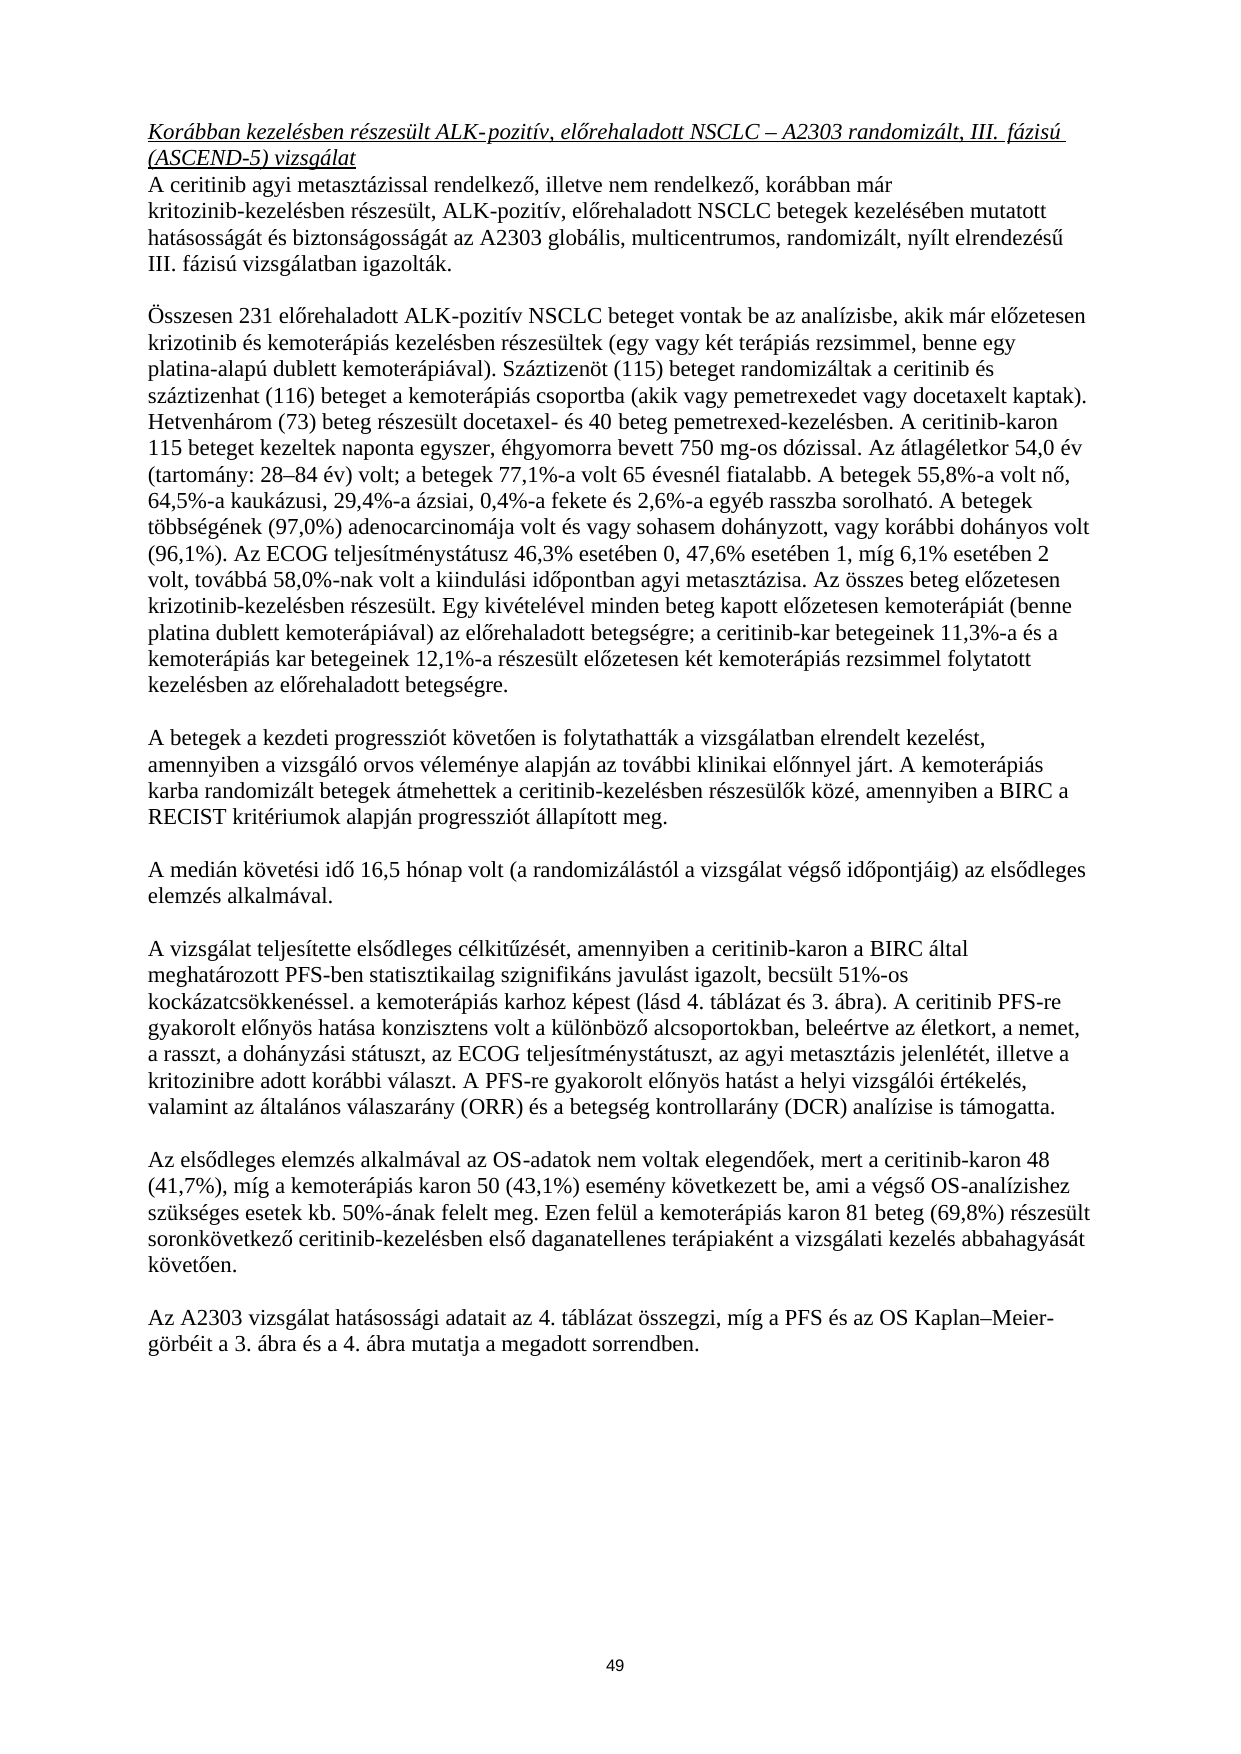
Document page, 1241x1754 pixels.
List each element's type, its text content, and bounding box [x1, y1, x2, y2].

text Korábban kezelésben részesült ALK-pozitív, előrehaladott NSCLC – A2303 randomizált, III. fázisú (ASCEND-5) vizsgálat [148, 118, 1092, 171]
text Összesen 231 előrehaladott ALK-pozitív NSCLC beteget vontak be az analízisbe, akik már előzetesen krizotinib és kemoterápiás kezelésben részesültek (egy vagy két terápiás rezsimmel, benne egy platina-alapú dublett kemoterápiával). Száztizenöt (115) beteget randomizáltak a ceritinib és száztizenhat (116) beteget a kemoterápiás csoportba (akik vagy pemetrexedet vagy docetaxelt kaptak). Hetvenhárom (73) beteg részesült docetaxel- és 40 beteg pemetrexed-kezelésben. A ceritinib-karon 115 beteget kezeltek naponta egyszer, éhgyomorra bevett 750 mg-os dózissal. Az átlagéletkor 54,0 év (tartomány: 28–84 év) volt; a betegek 77,1%-a volt 65 évesnél fiatalabb. A betegek 55,8%-a volt nő, 64,5%-a kaukázusi, 29,4%-a ázsiai, 0,4%-a fekete és 2,6%-a egyéb rasszba sorolható. A betegek többségének (97,0%) adenocarcinomája volt és vagy sohasem dohányzott, vagy korábbi dohányos volt (96,1%). Az ECOG teljesítménystátusz 46,3% esetében 0, 47,6% esetében 1, míg 6,1% esetében 2 volt, továbbá 58,0%-nak volt a kiindulási időpontban agyi metasztázisa. Az összes beteg előzetesen krizotinib-kezelésben részesült. Egy kivételével minden beteg kapott előzetesen kemoterápiát (benne platina dublett kemoterápiával) az előrehaladott betegségre; a ceritinib-kar betegeinek 11,3%-a és a kemoterápiás kar betegeinek 12,1%-a részesült előzetesen két kemoterápiás rezsimmel folytatott kezelésben az előrehaladott betegségre. [148, 303, 1092, 698]
text Az A2303 vizsgálat hatásossági adatait az 4. táblázat összegzi, míg a PFS és az OS Kaplan–Meier-görbéit a 3. ábra és a 4. ábra mutatja a megadott sorrendben. [148, 1304, 1092, 1357]
text A betegek a kezdeti progressziót követően is folytathatták a vizsgálatban elrendelt kezelést, amennyiben a vizsgáló orvos véleménye alapján az további klinikai előnnyel járt. A kemoterápiás karba randomizált betegek átmehettek a ceritinib-kezelésben részesülők közé, amennyiben a BIRC a RECIST kritériumok alapján progressziót állapított meg. [148, 724, 1092, 830]
text A ceritinib agyi metasztázissal rendelkező, illetve nem rendelkező, korábban már kritozinib-kezelésben részesült, ALK-pozitív, előrehaladott NSCLC betegek kezelésében mutatott hatásosságát és biztonságosságát az A2303 globális, multicentrumos, randomizált, nyílt elrendezésű III. fázisú vizsgálatban igazolták. [148, 171, 1092, 276]
text A medián követési idő 16,5 hónap volt (a randomizálástól a vizsgálat végső időpontjáig) az elsődleges elemzés alkalmával. [148, 856, 1092, 909]
text A vizsgálat teljesítette elsődleges célkitűzését, amennyiben a ceritinib-karon a BIRC által meghatározott PFS-ben statisztikailag szignifikáns javulást igazolt, becsült 51%-os kockázatcsökkenéssel. a kemoterápiás karhoz képest (lásd 4. táblázat és 3. ábra). A ceritinib PFS-re gyakorolt előnyös hatása konzisztens volt a különböző alcsoportokban, beleértve az életkort, a nemet, a rasszt, a dohányzási státuszt, az ECOG teljesítménystátuszt, az agyi metasztázis jelenlétét, illetve a kritozinibre adott korábbi választ. A PFS-re gyakorolt előnyös hatást a helyi vizsgálói értékelés, valamint az általános válaszarány (ORR) és a betegség kontrollarány (DCR) analízise is támogatta. [148, 935, 1092, 1119]
text Az elsődleges elemzés alkalmával az OS-adatok nem voltak elegendőek, mert a ceritinib-karon 48 (41,7%), míg a kemoterápiás karon 50 (43,1%) esemény következett be, ami a végső OS-analízishez szükséges esetek kb. 50%-ának felelt meg. Ezen felül a kemoterápiás karon 81 beteg (69,8%) részesült soronkövetkező ceritinib-kezelésben első daganatellenes terápiaként a vizsgálati kezelés abbahagyását követően. [148, 1146, 1092, 1278]
